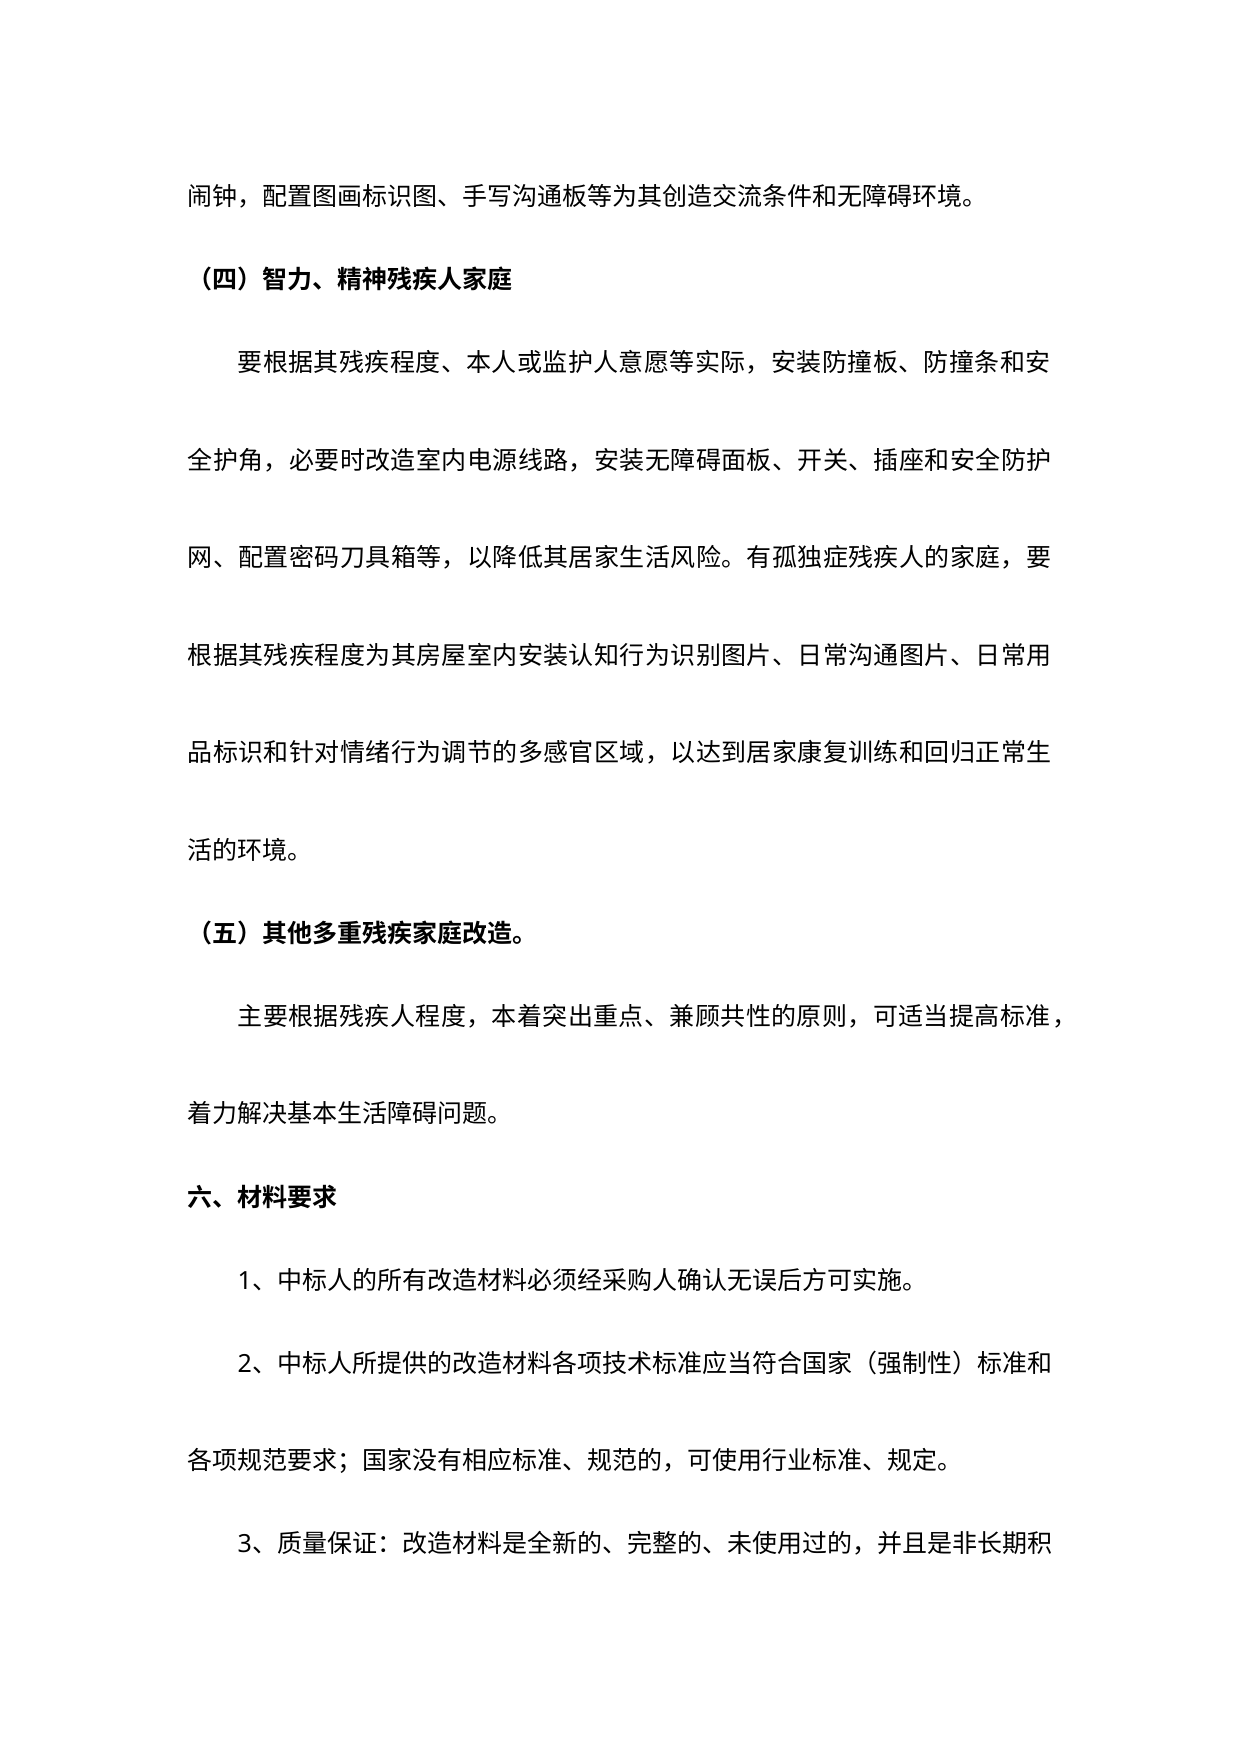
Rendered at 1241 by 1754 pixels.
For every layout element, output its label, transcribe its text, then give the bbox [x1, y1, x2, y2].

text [187, 1509, 1053, 1574]
text （四）智力、精神残疾人家庭 [187, 245, 1053, 310]
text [187, 162, 1053, 227]
text （五）其他多重残疾家庭改造。 [187, 899, 1053, 964]
text 主要根据残疾人程度，本着突出重点、兼顾共性的原则，可适当提高标准，着力解决基本生活障碍问题。 [187, 982, 1053, 1144]
text 六、材料要求 [187, 1163, 1053, 1228]
text 2、中标人所提供的改造材料各项技术标准应当符合国家（强制性）标准和各项规范要求；国家没有相应标准、规范的，可使用行业标准、规定。 [187, 1329, 1053, 1491]
text 要根据其残疾程度、本人或监护人意愿等实际，安装防撞板、防撞条和安全护角，必要时改造室内电源线路，安装无障碍面板、开关、插座和安全防护网、配置密码刀具箱等，以降低其居家生活风险。有孤独症残疾人的家庭，要根据其残疾程度为其房屋室内安装认知行为识别图片、日常沟通图片、日常用品标识和针对情绪行为调节的多感官区域，以达到居家康复训练和回归正常生活的环境。 [187, 328, 1053, 881]
text 1、中标人的所有改造材料必须经采购人确认无误后方可实施。 [187, 1246, 1053, 1311]
